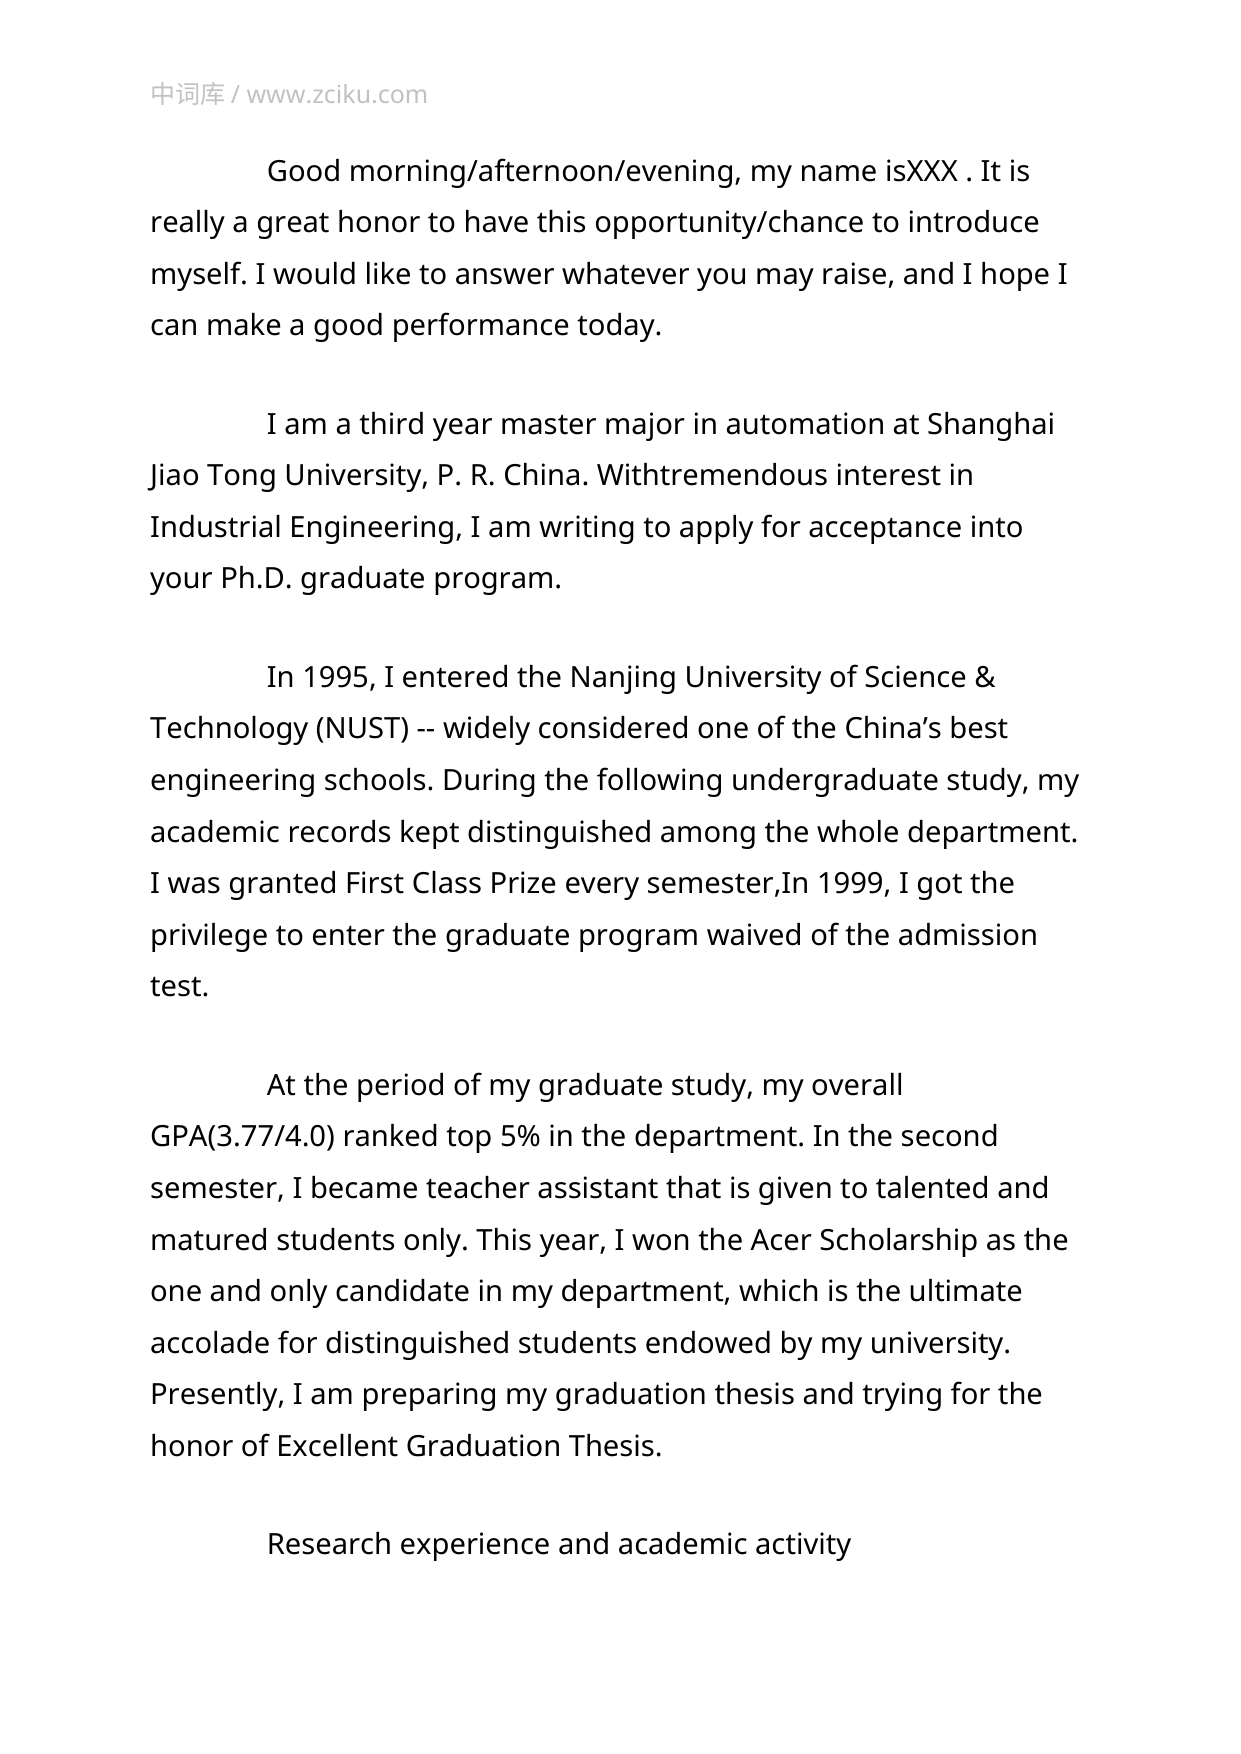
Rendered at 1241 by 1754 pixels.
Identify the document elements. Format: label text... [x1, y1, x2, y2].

text Research experience and academic activity [150, 1523, 1090, 1563]
text At the period of my graduate study, my overall GPA(3.77/4.0) ranked top 5% in the department. In the second semester, I became teacher assistant that is given to talented and matured students only. This year, I won the Acer Scholarship as the one and only candidate in my department, which is the ultimate accolade for distinguished students endowed by my university. Presently, I am preparing my graduation thesis and trying for the honor of Excellent Graduation Thesis. [150, 1064, 1090, 1465]
text Good morning/afternoon/evening, my name isXXX . It is really a great honor to have this opportunity/chance to introduce myself. I would like to answer whatever you may raise, and I hope I can make a good performance today. [150, 150, 1090, 344]
text I am a third year master major in automation at Shanghai Jiao Tong University, P. R. China. Withtremendous interest in Industrial Engineering, I am writing to apply for acceptance into your Ph.D. graduate program. [150, 403, 1090, 597]
text In 1995, I entered the Nanjing University of Science & Technology (NUST) -- widely considered one of the China’s best engineering schools. During the following undergraduate study, my academic records kept distinguished among the whole department. I was granted First Class Prize every semester,In 1999, I got the privilege to enter the graduate program waived of the admission test. [150, 656, 1090, 1005]
